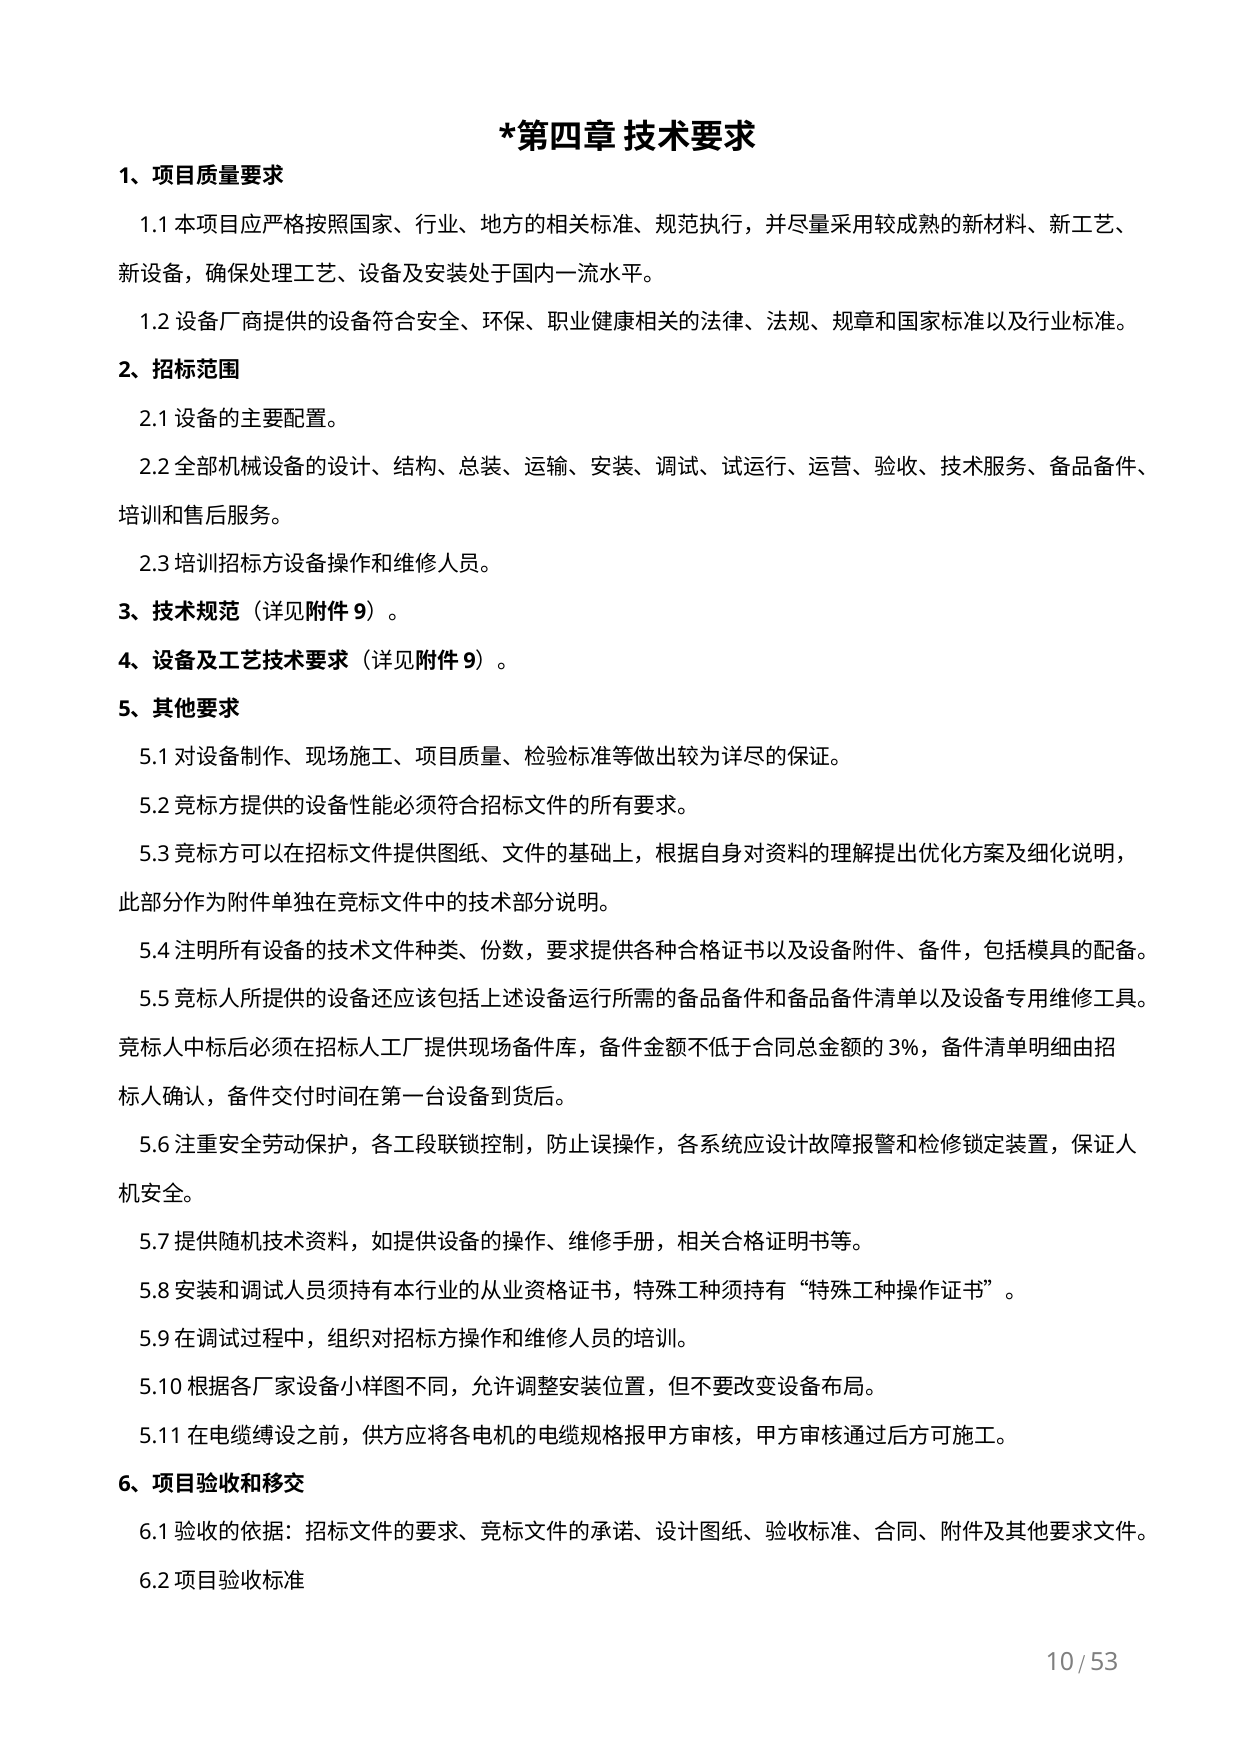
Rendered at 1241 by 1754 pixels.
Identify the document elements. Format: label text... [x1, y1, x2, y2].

text 6.1验收的依据：招标文件的要求、竞标文件的承诺、设计图纸、验收标准、合同、附件及其他要求文件。 [118, 1514, 1137, 1547]
text 2.2全部机械设备的设计、结构、总装、运输、安装、调试、试运行、运营、验收、技术服务、备品备件、培训和售后服务。 [118, 449, 1137, 530]
text 6、项目验收和移交 [118, 1466, 1137, 1498]
text 5.10根据各厂家设备小样图不同，允许调整安装位置，但不要改变设备布局。 [118, 1369, 1137, 1402]
text 5.1对设备制作、现场施工、项目质量、检验标准等做出较为详尽的保证。 [118, 739, 1137, 772]
text 4、设备及工艺技术要求（详见附件9）。 [118, 642, 1137, 675]
text 5.5竞标人所提供的设备还应该包括上述设备运行所需的备品备件和备品备件清单以及设备专用维修工具。竞标人中标后必须在招标人工厂提供现场备件库，备件金额不低于合同总金额的3%，备件清单明细由招标人确认，备件交付时间在第一台设备到货后。 [118, 981, 1137, 1111]
text 2、招标范围 [118, 352, 1137, 384]
text 5、其他要求 [118, 691, 1137, 723]
text 5.7提供随机技术资料，如提供设备的操作、维修手册，相关合格证明书等。 [118, 1224, 1137, 1257]
text 5.11在电缆缚设之前，供方应将各电机的电缆规格报甲方审核，甲方审核通过后方可施工。 [118, 1417, 1137, 1450]
text 5.4注明所有设备的技术文件种类、份数，要求提供各种合格证书以及设备附件、备件，包括模具的配备。 [118, 933, 1137, 965]
text 6.2项目验收标准 [118, 1562, 1137, 1595]
list *第四章 技术要求 [118, 110, 1137, 158]
text 5.3竞标方可以在招标文件提供图纸、文件的基础上，根据自身对资料的理解提出优化方案及细化说明，此部分作为附件单独在竞标文件中的技术部分说明。 [118, 836, 1137, 917]
text 2.3培训招标方设备操作和维修人员。 [118, 546, 1137, 578]
text 5.6注重安全劳动保护，各工段联锁控制，防止误操作，各系统应设计故障报警和检修锁定装置，保证人机安全。 [118, 1127, 1137, 1208]
text 5.2竞标方提供的设备性能必须符合招标文件的所有要求。 [118, 787, 1137, 820]
text 1、项目质量要求 [118, 158, 1137, 191]
text 1.2 设备厂商提供的设备符合安全、环保、职业健康相关的法律、法规、规章和国家标准以及行业标准。 [118, 304, 1137, 336]
text 1.1本项目应严格按照国家、行业、地方的相关标准、规范执行，并尽量采用较成熟的新材料、新工艺、新设备，确保处理工艺、设备及安装处于国内一流水平。 [118, 207, 1137, 288]
text 2.1设备的主要配置。 [118, 400, 1137, 433]
text 5.9在调试过程中，组织对招标方操作和维修人员的培训。 [118, 1321, 1137, 1353]
text 3、技术规范（详见附件9）。 [118, 594, 1137, 627]
text 5.8安装和调试人员须持有本行业的从业资格证书，特殊工种须持有“特殊工种操作证书”。 [118, 1272, 1137, 1305]
